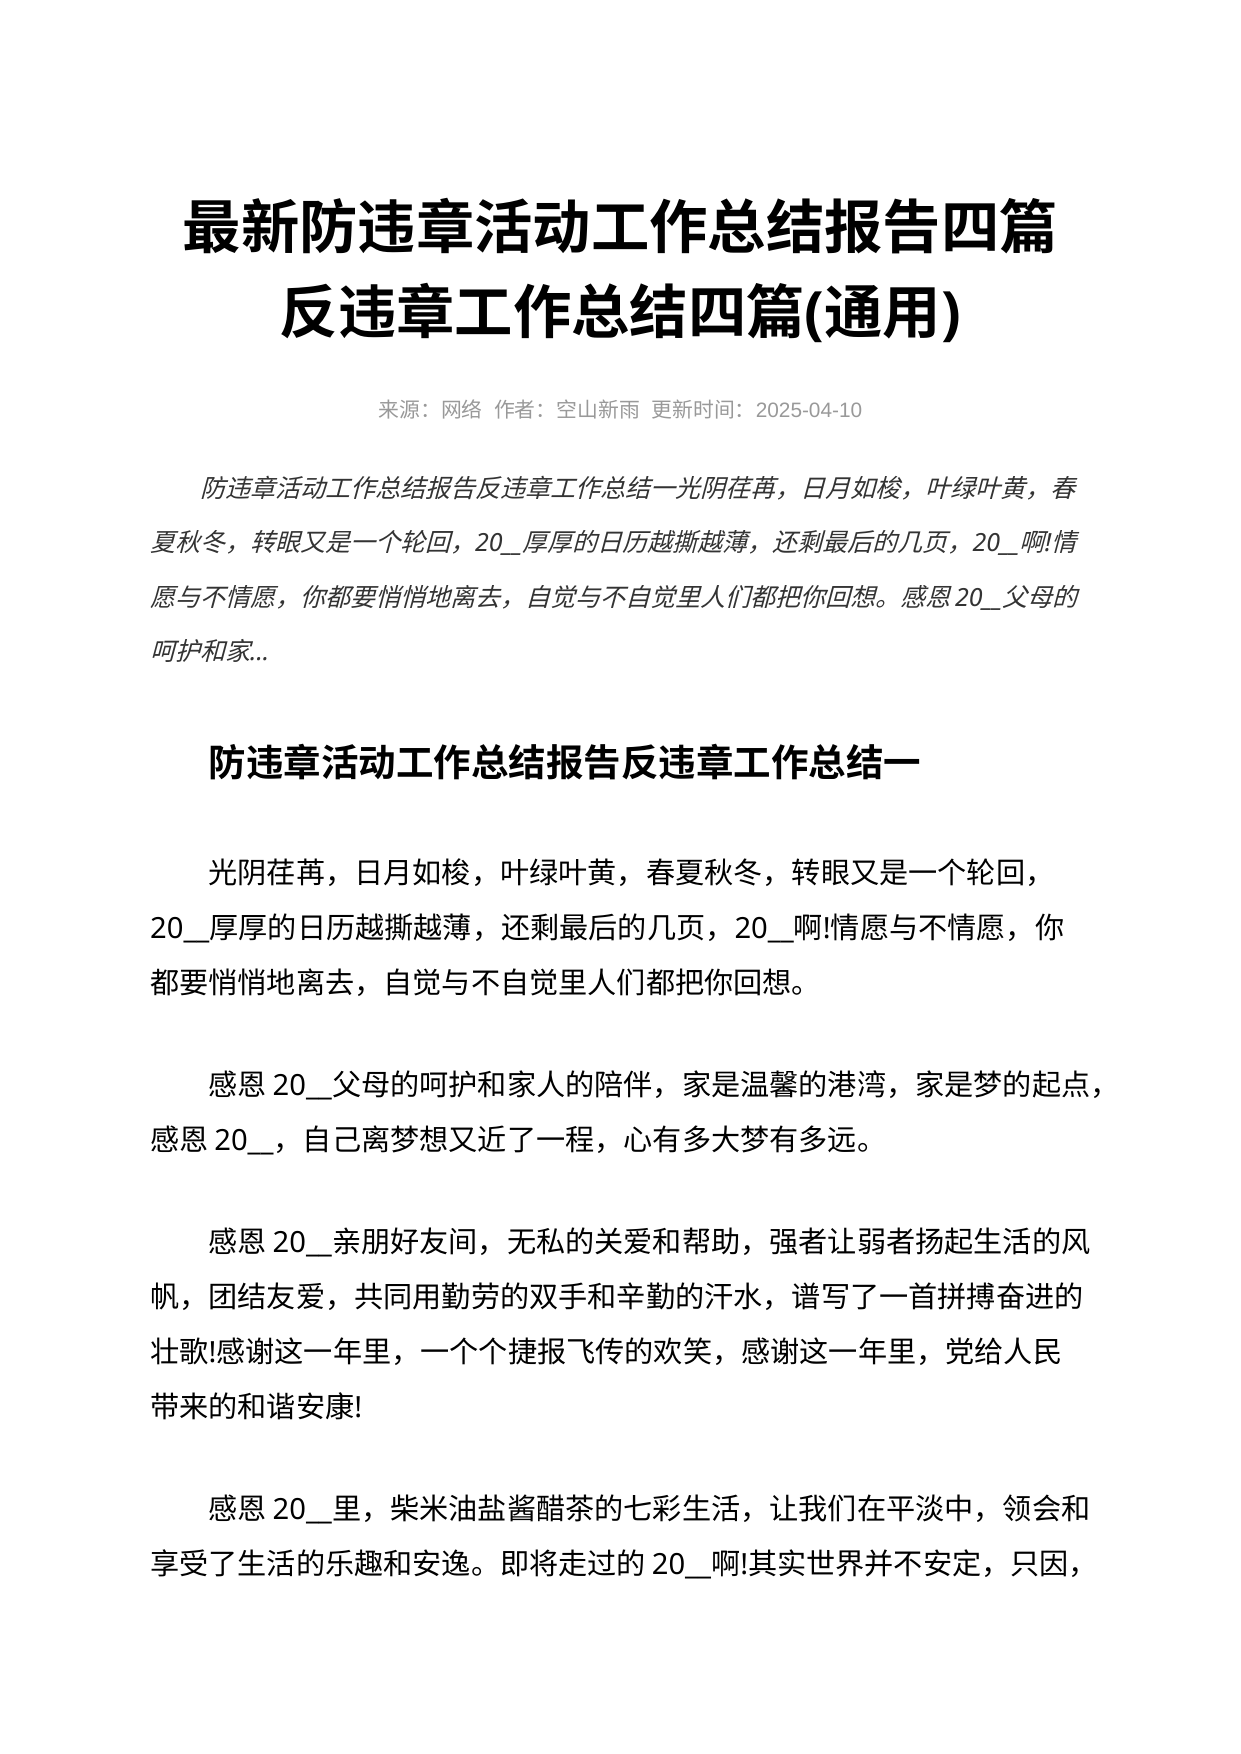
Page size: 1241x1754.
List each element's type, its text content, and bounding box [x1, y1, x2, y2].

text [150, 1486, 1090, 1583]
text 感恩20__亲朋好友间，无私的关爱和帮助，强者让弱者扬起生活的风帆，团结友爱，共同用勤劳的双手和辛勤的汗水，谱写了一首拼搏奋进的壮歌!感谢这一年里，一个个捷报飞传的欢笑，感谢这一年里，党给人民带来的和谐安康! [150, 1219, 1090, 1426]
text 防违章活动工作总结报告反违章工作总结一光阴荏苒，日月如梭，叶绿叶黄，春夏秋冬，转眼又是一个轮回，20__厚厚的日历越撕越薄，还剩最后的几页，20__啊!情愿与不情愿，你都要悄悄地离去，自觉与不自觉里人们都把你回想。感恩20__父母的呵护和家... [150, 468, 1090, 668]
subtitle 最新防违章活动工作总结报告四篇 反违章工作总结四篇(通用) [150, 181, 1090, 351]
text 光阴荏苒，日月如梭，叶绿叶黄，春夏秋冬，转眼又是一个轮回，20__厚厚的日历越撕越薄，还剩最后的几页，20__啊!情愿与不情愿，你都要悄悄地离去，自觉与不自觉里人们都把你回想。 [150, 850, 1090, 1002]
text 来源：网络 作者：空山新雨 更新时间：2025-04-10 [150, 397, 1090, 421]
text 防违章活动工作总结报告反违章工作总结一 [150, 733, 1090, 787]
text 感恩20__父母的呵护和家人的陪伴，家是温馨的港湾，家是梦的起点，感恩20__，自己离梦想又近了一程，心有多大梦有多远。 [150, 1062, 1090, 1159]
